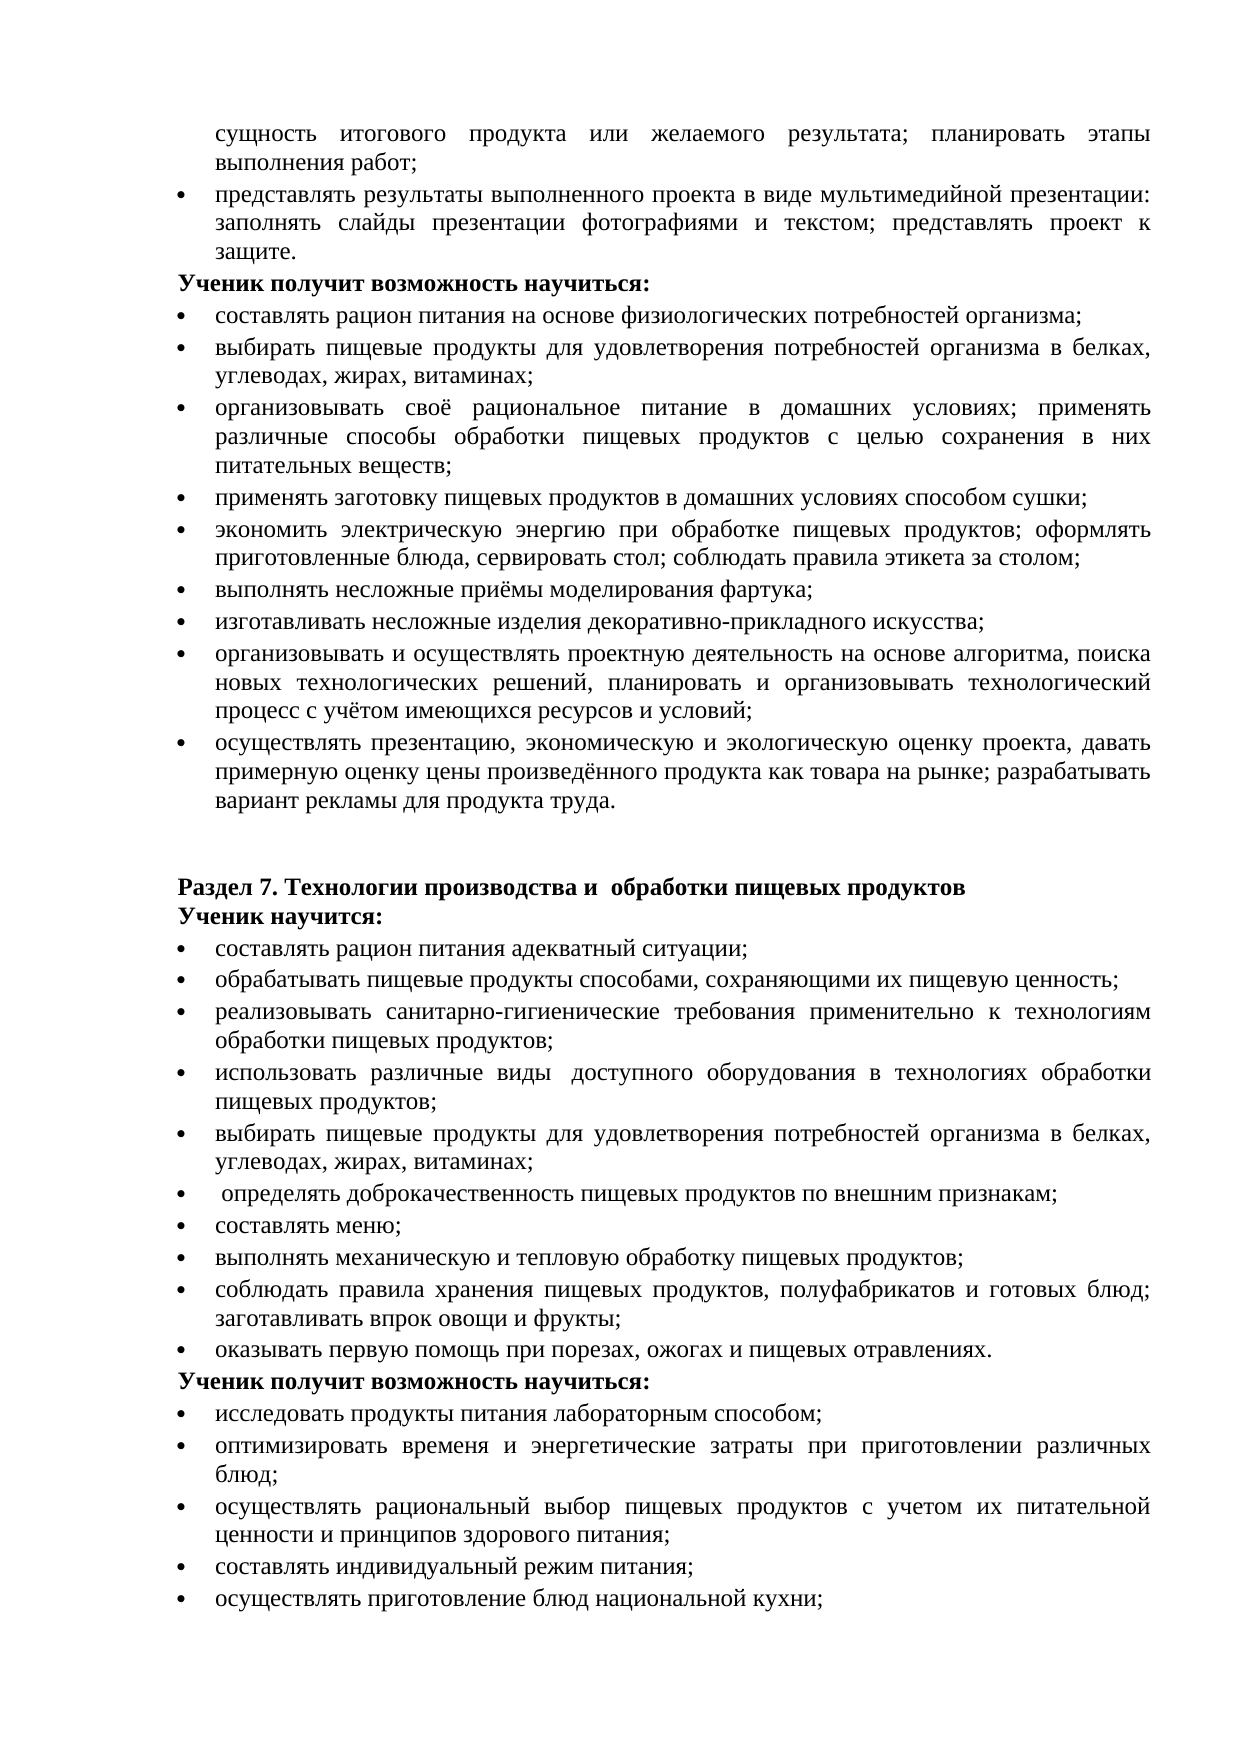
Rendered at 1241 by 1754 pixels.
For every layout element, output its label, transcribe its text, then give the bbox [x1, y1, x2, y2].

text Ученик получит возможность научиться: [177, 268, 1152, 297]
text Раздел 7. Технологии производства и обработки пищевых продуктов [177, 872, 1152, 901]
list исследовать продукты питания лабораторным способом; [177, 1398, 1152, 1427]
list оказывать первую помощь при порезах, ожогах и пищевых отравлениях. [177, 1334, 1152, 1363]
list составлять рацион питания на основе физиологических потребностей организма; [177, 300, 1152, 329]
list изготавливать несложные изделия декоративно-прикладного искусства; [177, 606, 1152, 635]
list реализовывать санитарно-гигиенические требования применительно к технологиям обработки пищевых продуктов; [177, 996, 1152, 1054]
list выбирать пищевые продукты для удовлетворения потребностей организма в белках, углеводах, жирах, витаминах; [177, 1118, 1152, 1175]
list использовать различные виды доступного оборудования в технологиях обработки пищевых продуктов; [177, 1057, 1152, 1114]
list применять заготовку пищевых продуктов в домашних условиях способом сушки; [177, 482, 1152, 511]
list организовывать и осуществлять проектную деятельность на основе алгоритма, поиска новых технологических решений, планировать и организовывать технологический процесс с учётом имеющихся ресурсов и условий; [177, 638, 1152, 724]
list осуществлять рациональный выбор пищевых продуктов с учетом их питательной ценности и принципов здорового питания; [177, 1491, 1152, 1548]
list осуществлять приготовление блюд национальной кухни; [177, 1583, 1152, 1612]
list определять доброкачественность пищевых продуктов по внешним признакам; [177, 1178, 1152, 1207]
list организовывать своё рациональное питание в домашних условиях; применять различные способы обработки пищевых продуктов с целью сохранения в них питательных веществ; [177, 392, 1152, 479]
list выполнять несложные приёмы моделирования фартука; [177, 574, 1152, 603]
list представлять результаты выполненного проекта в виде мультимедийной презентации: заполнять слайды презентации фотографиями и текстом; представлять проект к защите. [177, 179, 1152, 265]
text Ученик научится: [177, 901, 1152, 929]
list выбирать пищевые продукты для удовлетворения потребностей организма в белках, углеводах, жирах, витаминах; [177, 332, 1152, 389]
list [177, 118, 1152, 176]
list экономить электрическую энергию при обработке пищевых продуктов; оформлять приготовленные блюда, сервировать стол; соблюдать правила этикета за столом; [177, 514, 1152, 571]
list обрабатывать пищевые продукты способами, сохраняющими их пищевую ценность; [177, 964, 1152, 993]
list оптимизировать временя и энергетические затраты при приготовлении различных блюд; [177, 1430, 1152, 1488]
list соблюдать правила хранения пищевых продуктов, полуфабрикатов и готовых блюд; заготавливать впрок овощи и фрукты; [177, 1274, 1152, 1331]
list выполнять механическую и тепловую обработку пищевых продуктов; [177, 1242, 1152, 1271]
text Ученик получит возможность научиться: [177, 1366, 1152, 1395]
list составлять индивидуальный режим питания; [177, 1551, 1152, 1580]
list составлять рацион питания адекватный ситуации; [177, 933, 1152, 961]
list осуществлять презентацию, экономическую и экологическую оценку проекта, давать примерную оценку цены произведённого продукта как товара на рынке; разрабатывать вариант рекламы для продукта труда. [177, 727, 1152, 814]
list составлять меню; [177, 1210, 1152, 1239]
